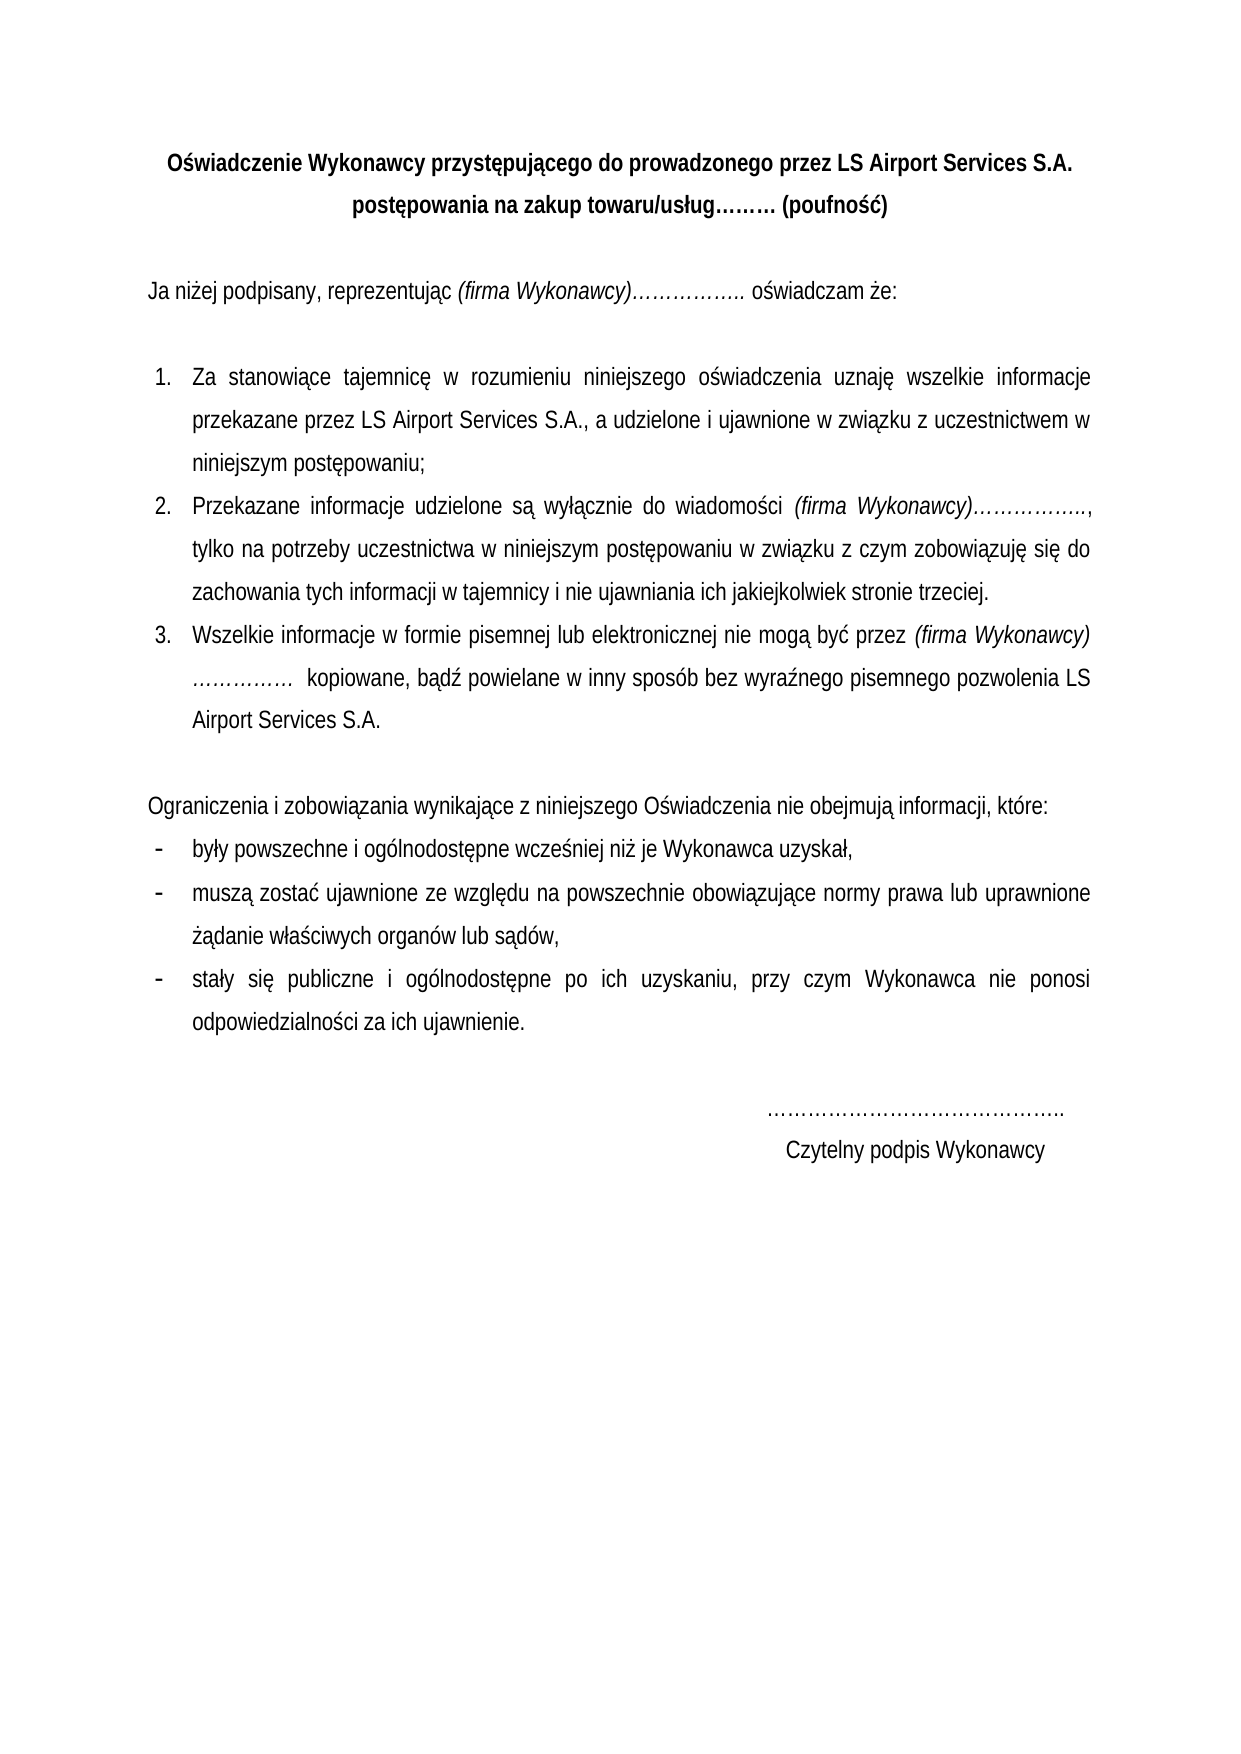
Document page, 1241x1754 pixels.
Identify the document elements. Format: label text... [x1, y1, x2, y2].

text Ja niżej podpisany, reprezentując (firma Wykonawcy)…………….. oświadczam że: [148, 276, 1093, 305]
list Za stanowiące tajemnicę w rozumieniu niniejszego oświadczenia uznaję wszelkie informacje przekazane przez LS Airport Services S.A., a udzielone i ujawnione w związku z uczestnictwem w niniejszym postępowaniu; [154, 362, 1093, 477]
list stały się publiczne i ogólnodostępne po ich uzyskaniu, przy czym Wykonawca nie ponosi odpowiedzialności za ich ujawnienie. [154, 963, 1093, 1035]
text Oświadczenie Wykonawcy przystępującego do prowadzonego przez LS Airport Services S.A. postępowania na zakup towaru/usług……… (poufność) [148, 148, 1093, 219]
text Ograniczenia i zobowiązania wynikające z niniejszego Oświadczenia nie obejmują informacji, które: [148, 791, 1093, 820]
text Czytelny podpis Wykonawcy [738, 1135, 1093, 1164]
list Przekazane informacje udzielone są wyłącznie do wiadomości (firma Wykonawcy)…………….., tylko na potrzeby uczestnictwa w niniejszym postępowaniu w związku z czym zobowiązuję się do zachowania tych informacji w tajemnicy i nie ujawniania ich jakiejkolwiek stronie trzeciej. [154, 491, 1093, 605]
list były powszechne i ogólnodostępne wcześniej niż je Wykonawca uzyskał, [154, 834, 1093, 863]
list Wszelkie informacje w formie pisemnej lub elektronicznej nie mogą być przez (firma Wykonawcy)…………… kopiowane, bądź powielane w inny sposób bez wyraźnego pisemnego pozwolenia LS Airport Services S.A. [154, 620, 1093, 734]
text …………………………………….. [738, 1092, 1093, 1121]
list muszą zostać ujawnione ze względu na powszechnie obowiązujące normy prawa lub uprawnione żądanie właściwych organów lub sądów, [154, 877, 1093, 949]
